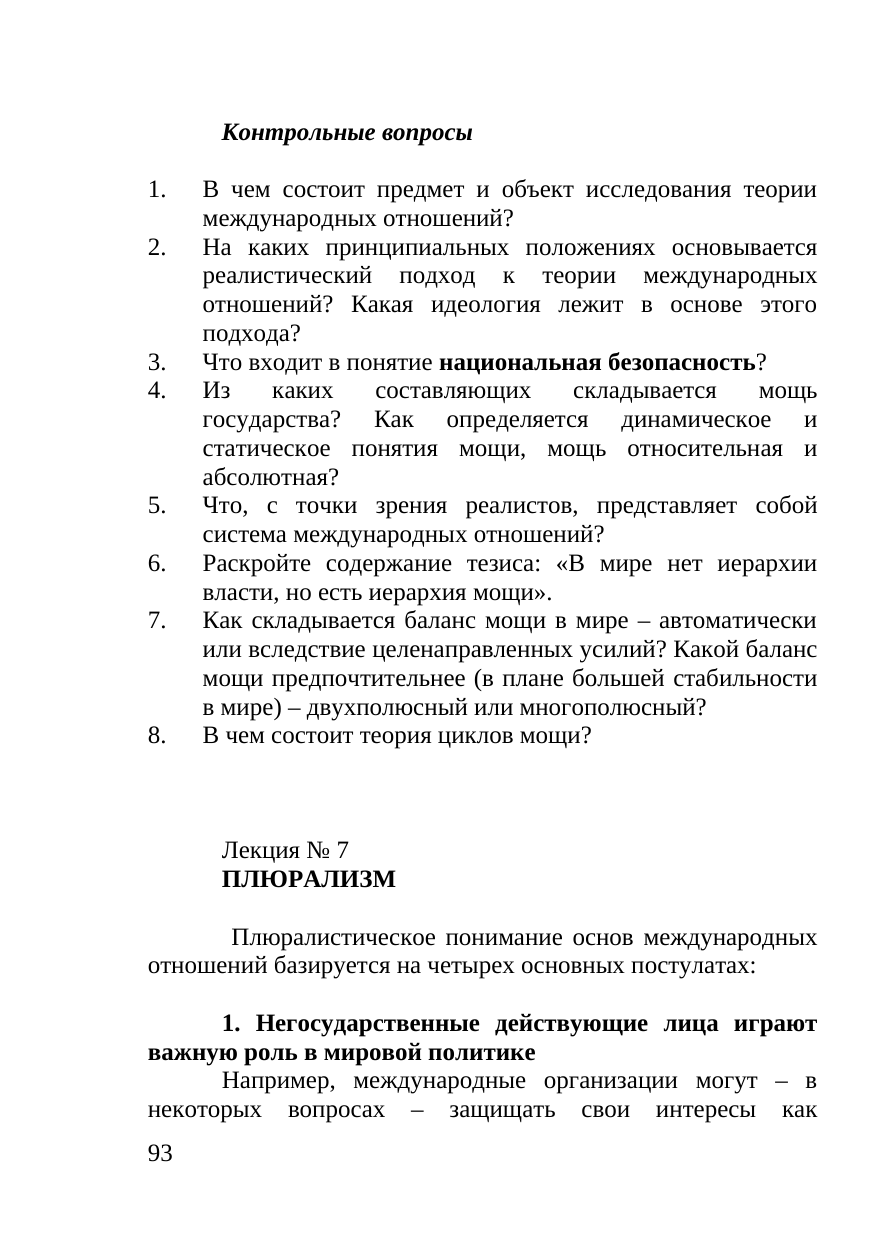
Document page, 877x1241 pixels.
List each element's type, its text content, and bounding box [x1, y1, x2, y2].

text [148, 1065, 818, 1123]
list Раскройте содержание тезиса: «В мире нет иерархии власти, но есть иерархия мощи». [148, 548, 818, 605]
list Из каких составляющих складывается мощь государства? Как определяется динамическое и статическое понятия мощи, мощь относительная и абсолютная? [148, 375, 818, 490]
text 1. Негосударственные действующие лица играют важную роль в мировой политике [148, 1008, 818, 1065]
text Плюралистическое понимание основ международных отношений базируется на четырех основных постулатах: [148, 922, 818, 979]
list В чем состоит теория циклов мощи? [148, 720, 818, 749]
list Что, с точки зрения реалистов, представляет собой система международных отношений? [148, 490, 818, 548]
list На каких принципиальных положениях основывается реалистический подход к теории международных отношений? Какая идеология лежит в основе этого подхода? [148, 232, 818, 347]
text ПЛЮРАЛИЗМ [148, 864, 818, 893]
list Что входит в понятие национальная безопасность? [148, 347, 818, 375]
list Как складывается баланс мощи в мире – автоматически или вследствие целенаправленных усилий? Какой баланс мощи предпочтительнее (в плане большей стабильности в мире) – двухполюсный или многополюсный? [148, 605, 818, 720]
subtitle Лекция № 7 [148, 835, 818, 864]
list В чем состоит предмет и объект исследования теории международных отношений? [148, 174, 818, 232]
text Контрольные вопросы [221, 117, 818, 145]
